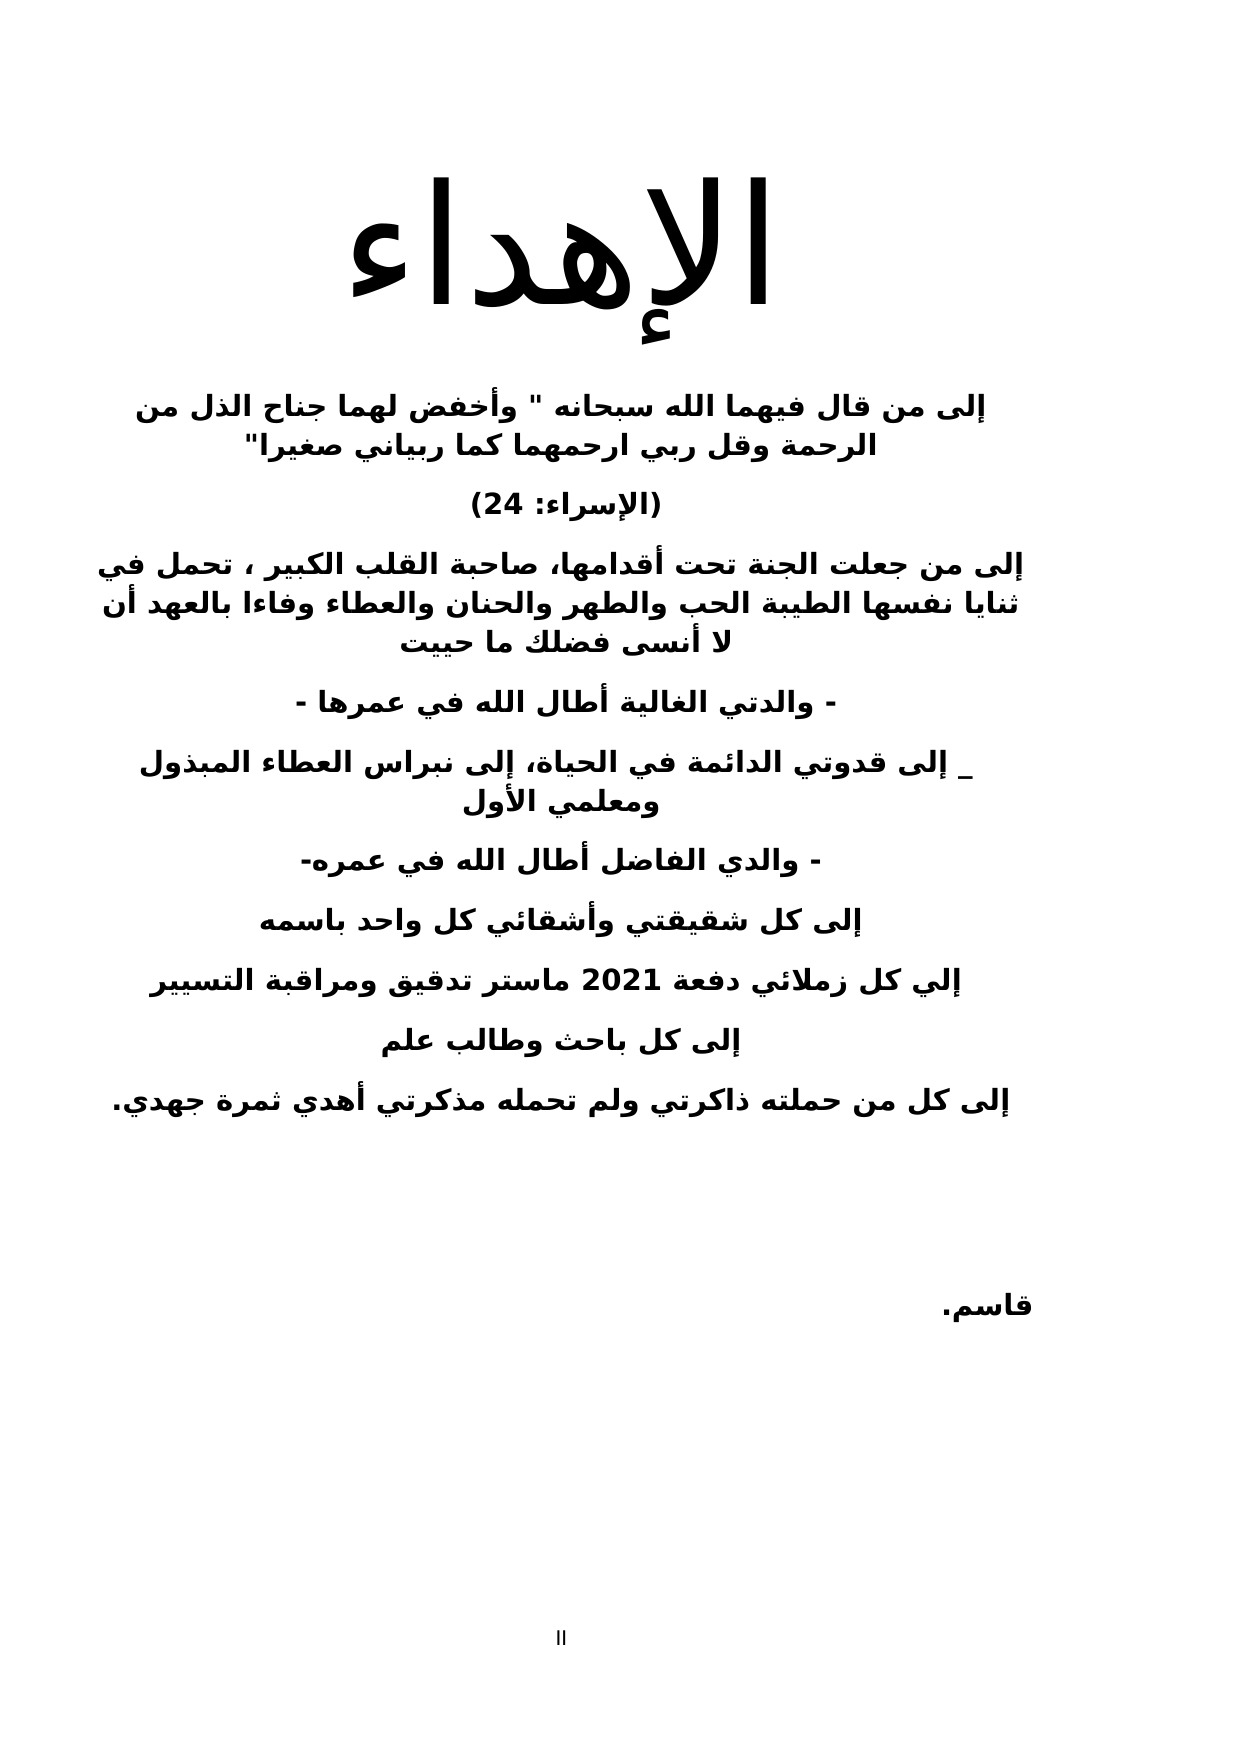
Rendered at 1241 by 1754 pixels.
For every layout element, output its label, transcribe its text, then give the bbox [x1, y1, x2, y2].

text إلى من جعلت الجنة تحت أقدامها، صاحبة القلب الكبير ، تحمل في ثنايا نفسها الطيبة الحب والطهر والحنان والعطاء وفاءا بالعهد أن لا أنسى فضلك ما حييت [89, 547, 1033, 659]
text إلى كل باحث وطالب علم [89, 1023, 1033, 1057]
text إلى كل من حملته ذاكرتي ولم تحمله مذكرتي أهدي ثمرة جهدي. [89, 1083, 1033, 1117]
text إلي كل زملائي دفعة 2021 ماستر تدقيق ومراقبة التسيير [89, 963, 1033, 997]
text قاسم. [89, 1289, 1033, 1323]
text إلى من قال فيهما الله سبحانه " وأخفض لهما جناح الذل من الرحمة وقل ربي ارحمهما كما ربياني صغيرا" [89, 389, 1033, 462]
text _ إلى قدوتي الدائمة في الحياة، إلى نبراس العطاء المبذول ومعلمي الأول [89, 745, 1033, 818]
text إلى كل شقيقتي وأشقائي كل واحد باسمه [89, 903, 1033, 937]
text - والدي الفاضل أطال الله في عمره- [89, 844, 1033, 878]
text - والدتي الغالية أطال الله في عمرها - [89, 685, 1033, 719]
text الإهداء [89, 148, 1033, 339]
text (الإسراء: 24) [89, 488, 1033, 522]
